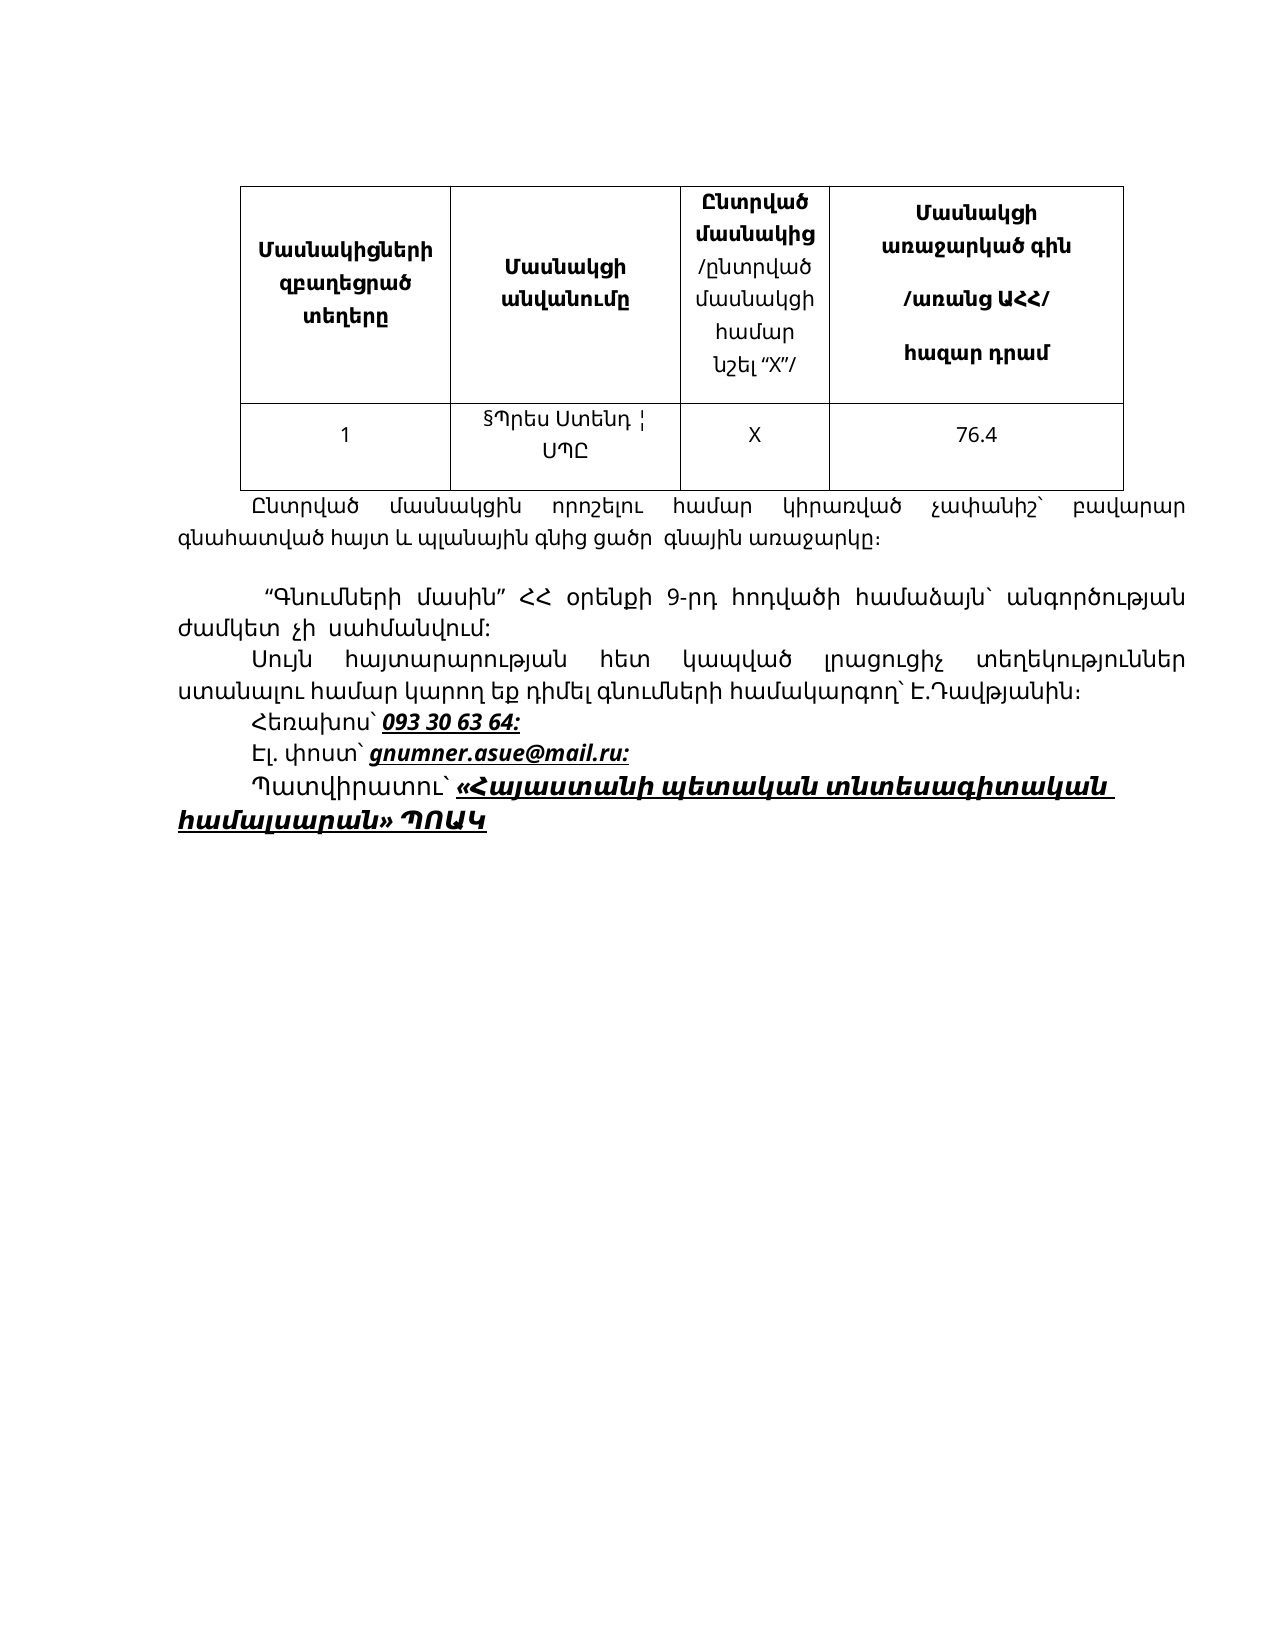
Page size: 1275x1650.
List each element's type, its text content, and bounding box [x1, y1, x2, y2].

text Հեռախոս՝ 093 30 63 64: [177, 706, 1186, 737]
text Սույն հայտարարության հետ կապված լրացուցիչ տեղեկություններ ստանալու համար կարող եք դիմել գնումների համակարգող՝ Է.Դավթյանին։ [177, 643, 1186, 706]
text “Գնումների մասին” ՀՀ օրենքի 9-րդ հոդվածի համաձայն` անգործության ժամկետ չի սահմանվում: [177, 581, 1186, 643]
table_cell X [681, 404, 829, 490]
text Ընտրված մասնակցին որոշելու համար կիրառված չափանիշ՝ բավարար գնահատված հայտ և պլանային գնից ցածր գնային առաջարկը։ [177, 491, 1186, 552]
table_cell 76.4 [830, 404, 1123, 490]
table_cell §Պրես Ստենդ ¦ ՍՊԸ [451, 404, 680, 490]
table_header Մասնակիցների զբաղեցրած տեղերը [241, 187, 450, 403]
table_cell 1 [241, 404, 450, 490]
text Էլ. փոստ՝ gnumner.asue@mail.ru: [177, 737, 1186, 768]
table_header Մասնակցի անվանումը [451, 187, 680, 403]
table_header Մասնակցի առաջարկած գին /առանց ԱՀՀ/ հազար դրամ [830, 187, 1123, 403]
table_header Ընտրված մասնակից /ընտրված մասնակցի համար նշել “X”/ [681, 187, 829, 403]
text Պատվիրատու` «Հայաստանի պետական տնտեսագիտական համալսարան» ՊՈԱԿ [177, 768, 1186, 837]
